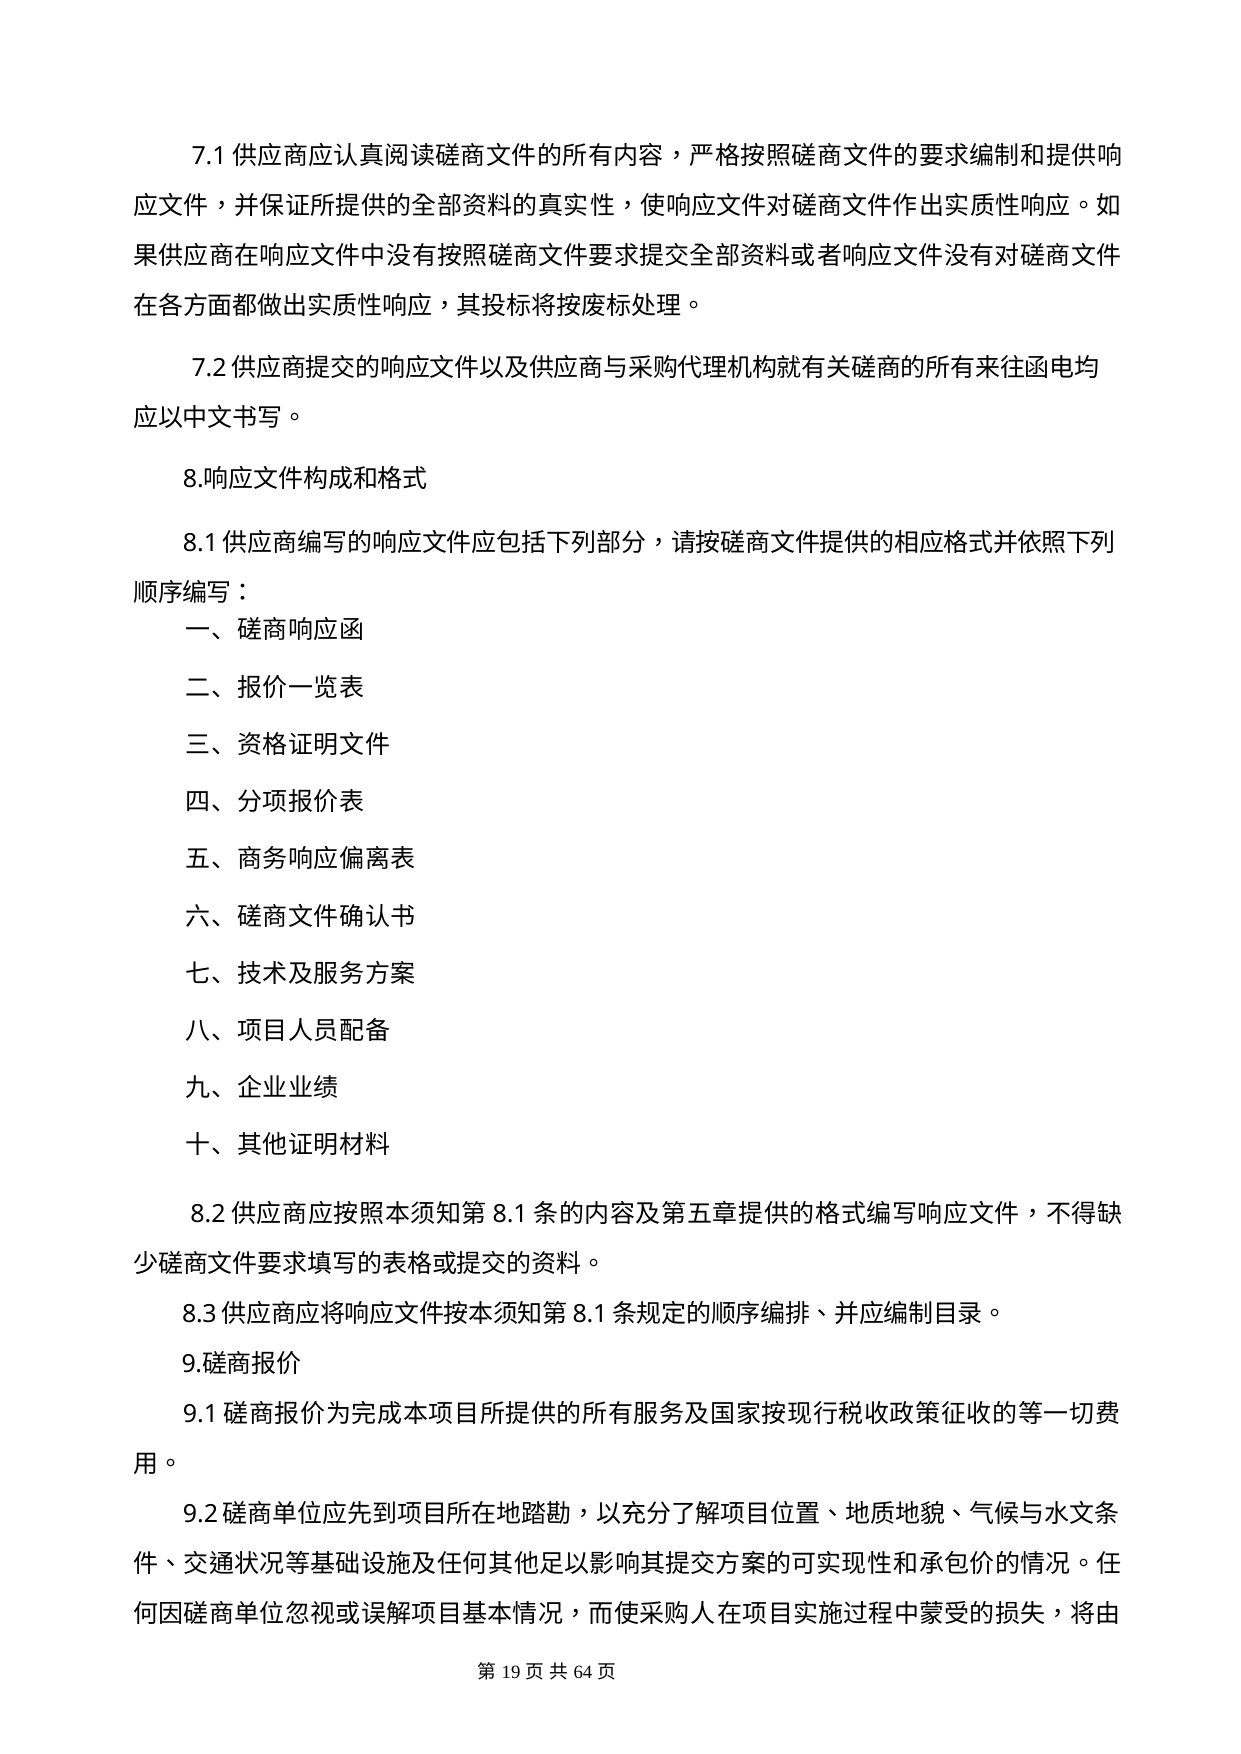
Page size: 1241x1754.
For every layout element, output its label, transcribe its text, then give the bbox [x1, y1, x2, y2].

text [133, 1483, 1122, 1633]
text 8.响应文件构成和格式 [133, 448, 1122, 498]
text 六、磋商文件确认书 [133, 906, 1122, 954]
text 三、资格证明文件 [133, 734, 1122, 782]
text 八、项目人员配备 [133, 1020, 1122, 1068]
text 五、商务响应偏离表 [133, 849, 1122, 897]
text 7.1供应商应认真阅读磋商文件的所有内容，严格按照磋商文件的要求编制和提供响应文件，并保证所提供的全部资料的真实性，使响应文件对磋商文件作出实质性响应。如果供应商在响应文件中没有按照磋商文件要求提交全部资料或者响应文件没有对磋商文件在各方面都做出实质性响应，其投标将按废标处理。 [133, 124, 1122, 324]
text 8.2供应商应按照本须知第8.1条的内容及第五章提供的格式编写响应文件，不得缺少磋商文件要求填写的表格或提交的资料。 [133, 1183, 1122, 1283]
text 8.1供应商编写的响应文件应包括下列部分，请按磋商文件提供的相应格式并依照下列顺序编写： [133, 511, 1122, 611]
text 9.1磋商报价为完成本项目所提供的所有服务及国家按现行税收政策征收的等一切费用。 [133, 1383, 1122, 1483]
text 9.磋商报价 [133, 1333, 1122, 1383]
text 8.3供应商应将响应文件按本须知第8.1条规定的顺序编排、并应编制目录。 [133, 1283, 1122, 1333]
text 7.2供应商提交的响应文件以及供应商与采购代理机构就有关磋商的所有来往函电均应以中文书写。 [133, 336, 1122, 436]
text 九、企业业绩 [133, 1078, 1122, 1126]
text 十、其他证明材料 [133, 1135, 1122, 1183]
text 一、磋商响应函 [133, 620, 1122, 668]
text 二、报价一览表 [133, 677, 1122, 725]
text 七、技术及服务方案 [133, 963, 1122, 1011]
text 四、分项报价表 [133, 792, 1122, 840]
